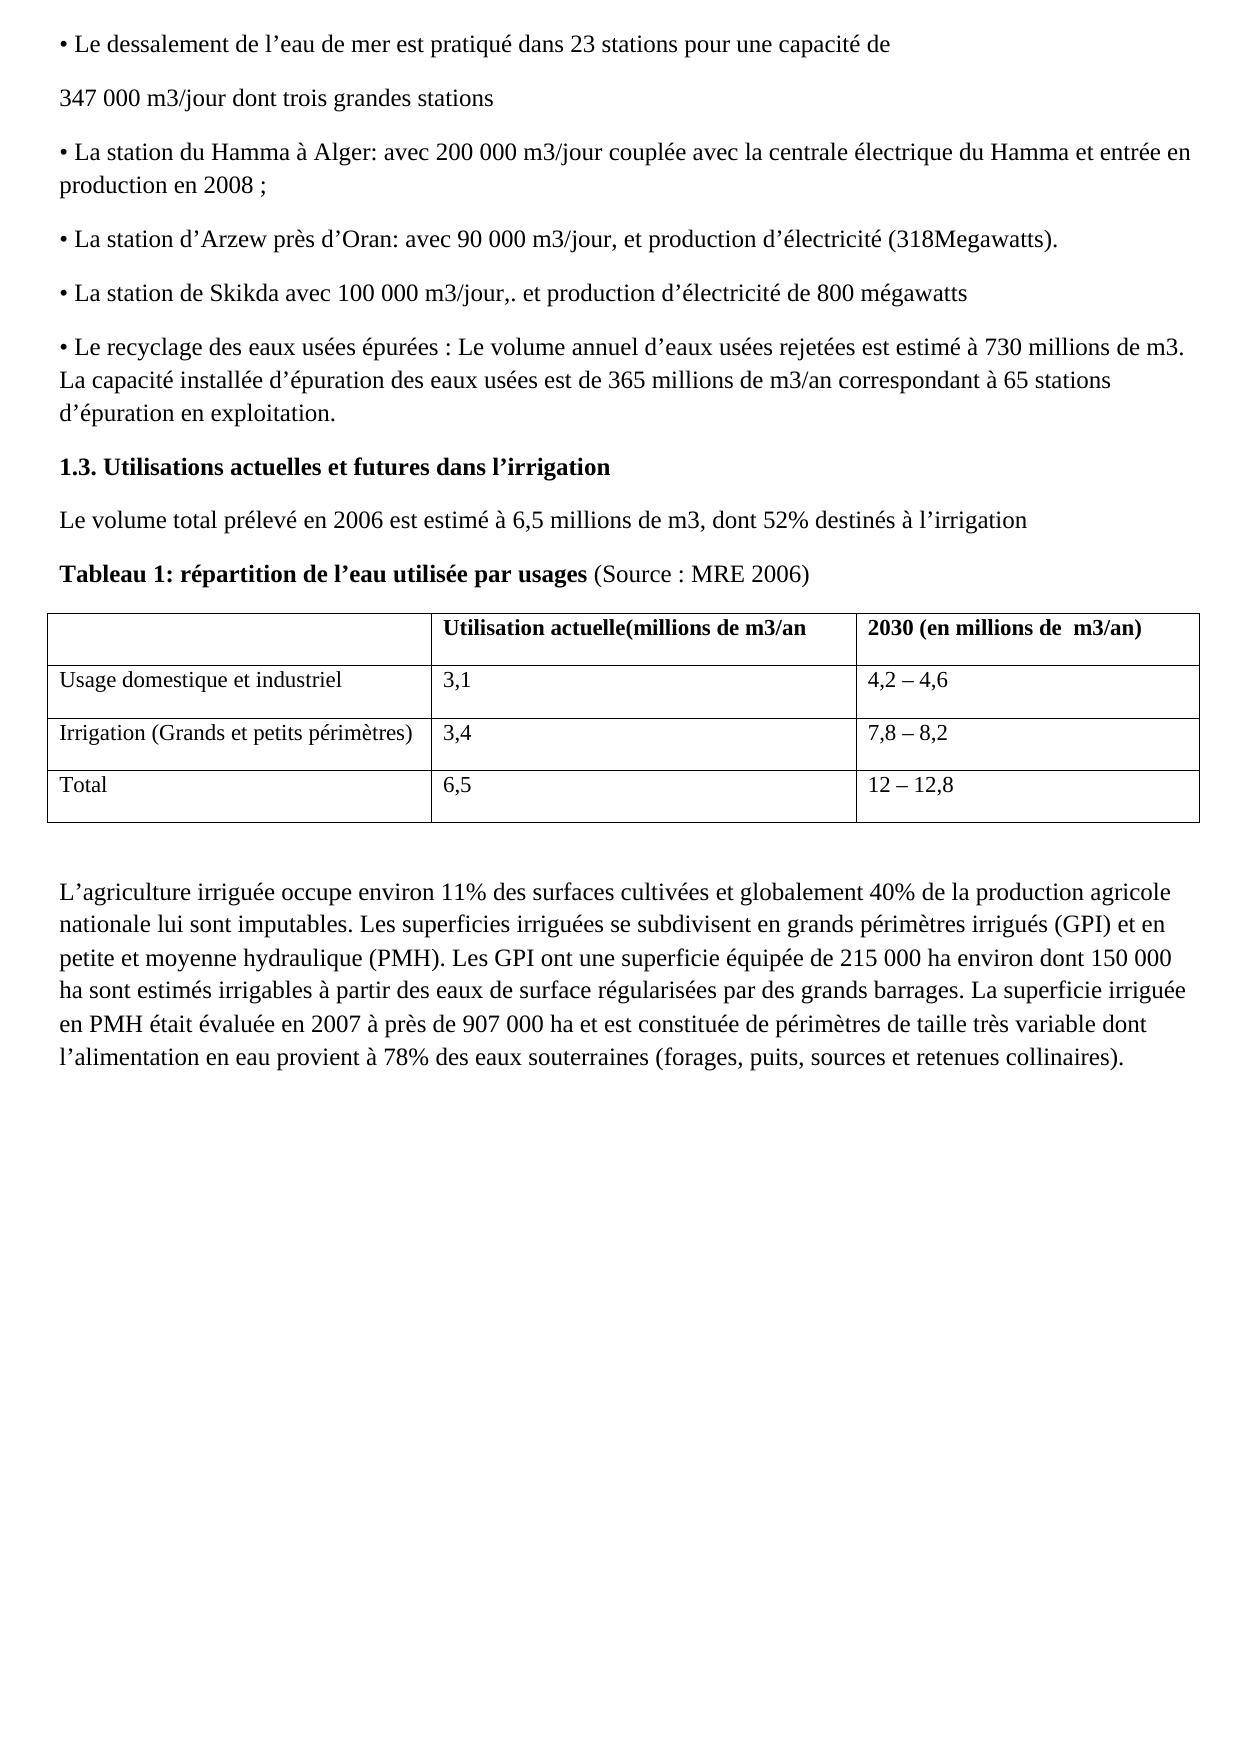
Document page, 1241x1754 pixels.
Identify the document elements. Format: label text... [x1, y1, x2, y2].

text L’agriculture irriguée occupe environ 11% des surfaces cultivées et globalement 40% de la production agricole nationale lui sont imputables. Les superficies irriguées se subdivisent en grands périmètres irrigués (GPI) et en petite et moyenne hydraulique (PMH). Les GPI ont une superficie équipée de 215 000 ha environ dont 150 000 ha sont estimés irrigables à partir des eaux de surface régularisées par des grands barrages. La superficie irriguée en PMH était évaluée en 2007 à près de 907 000 ha et est constituée de périmètres de taille très variable dont l’alimentation en eau provient à 78% des eaux souterraines (forages, puits, sources et retenues collinaires). [59, 877, 1196, 1070]
text • Le recyclage des eaux usées épurées : Le volume annuel d’eaux usées rejetées est estimé à 730 millions de m3. La capacité installée d’épuration des eaux usées est de 365 millions de m3/an correspondant à 65 stations d’épuration en exploitation. [59, 332, 1196, 427]
text 347 000 m3/jour dont trois grandes stations [59, 83, 1196, 112]
text 1.3. Utilisations actuelles et futures dans l’irrigation [59, 452, 1196, 481]
text • La station de Skikda avec 100 000 m3/jour,. et production d’électricité de 800 mégawatts [59, 278, 1196, 307]
table_header 2030 (en millions de m3/an) [857, 614, 1199, 665]
text • Le dessalement de l’eau de mer est pratiqué dans 23 stations pour une capacité de [59, 29, 1196, 58]
text Le volume total prélevé en 2006 est estimé à 6,5 millions de m3, dont 52% destinés à l’irrigation [59, 506, 1196, 534]
table_cell Irrigation (Grands et petits périmètres) [48, 719, 431, 769]
table_header [48, 614, 431, 665]
table_cell 4,2 – 4,6 [857, 666, 1199, 717]
table_cell 7,8 – 8,2 [857, 719, 1199, 769]
text • La station d’Arzew près d’Oran: avec 90 000 m3/jour, et production d’électricité (318Megawatts). [59, 224, 1196, 253]
table_cell 12 – 12,8 [857, 771, 1199, 822]
text • La station du Hamma à Alger: avec 200 000 m3/jour couplée avec la centrale électrique du Hamma et entrée en production en 2008 ; [59, 137, 1196, 199]
text Tableau 1: répartition de l’eau utilisée par usages (Source : MRE 2006) [59, 559, 1196, 588]
table_cell 3,1 [432, 666, 856, 717]
table_header Utilisation actuelle(millions de m3/an [432, 614, 856, 665]
table_cell 6,5 [432, 771, 856, 822]
table_cell Usage domestique et industriel [48, 666, 431, 717]
table_cell Total [48, 771, 431, 822]
table_cell 3,4 [432, 719, 856, 769]
